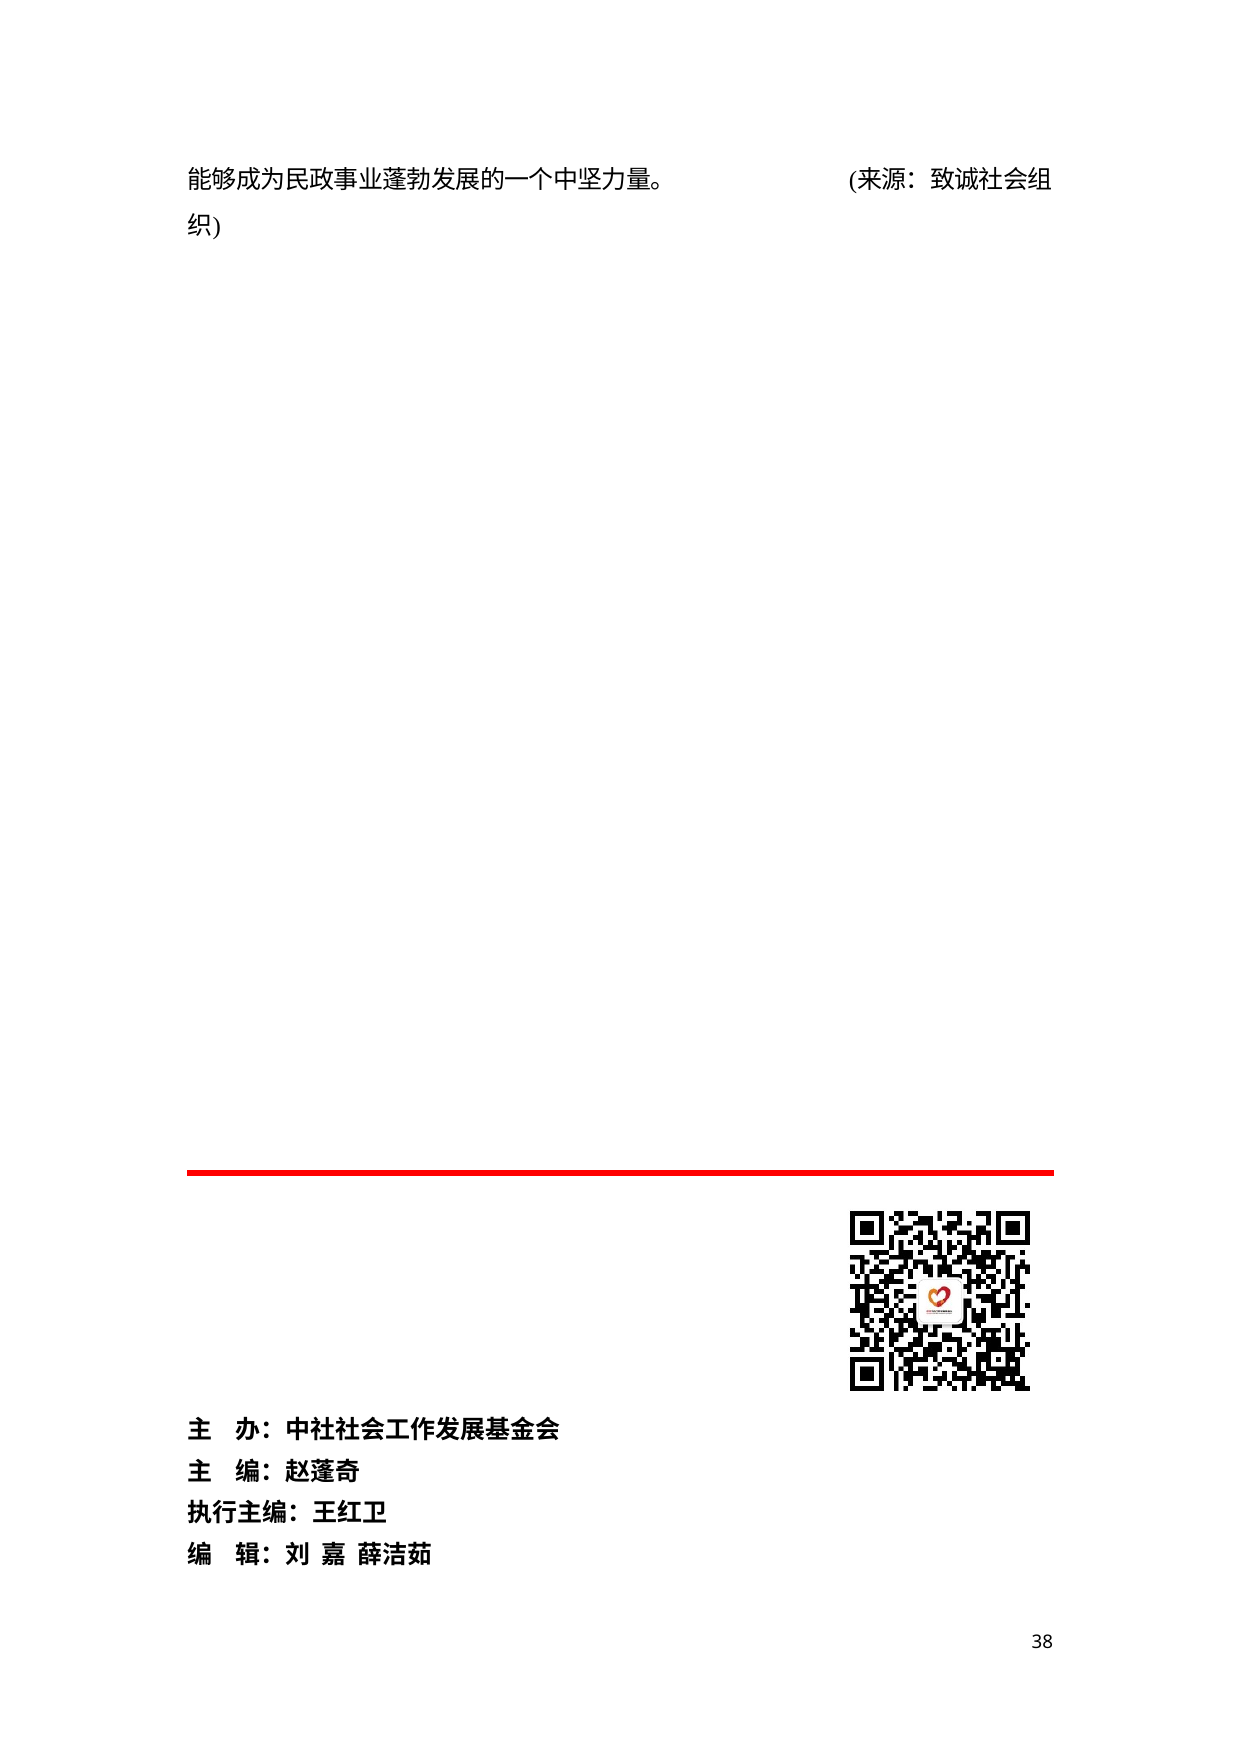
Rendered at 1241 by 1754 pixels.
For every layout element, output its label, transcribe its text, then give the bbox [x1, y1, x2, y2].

picture [835, 1197, 1044, 1405]
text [187, 150, 1053, 242]
text 编 辑：刘 嘉 薛洁茹 [187, 1530, 1053, 1572]
text 执行主编：王红卫 [187, 1488, 1053, 1530]
text 主 编：赵蓬奇 [187, 1447, 1053, 1488]
text 主 办：中社社会工作发展基金会 [187, 1183, 1053, 1447]
